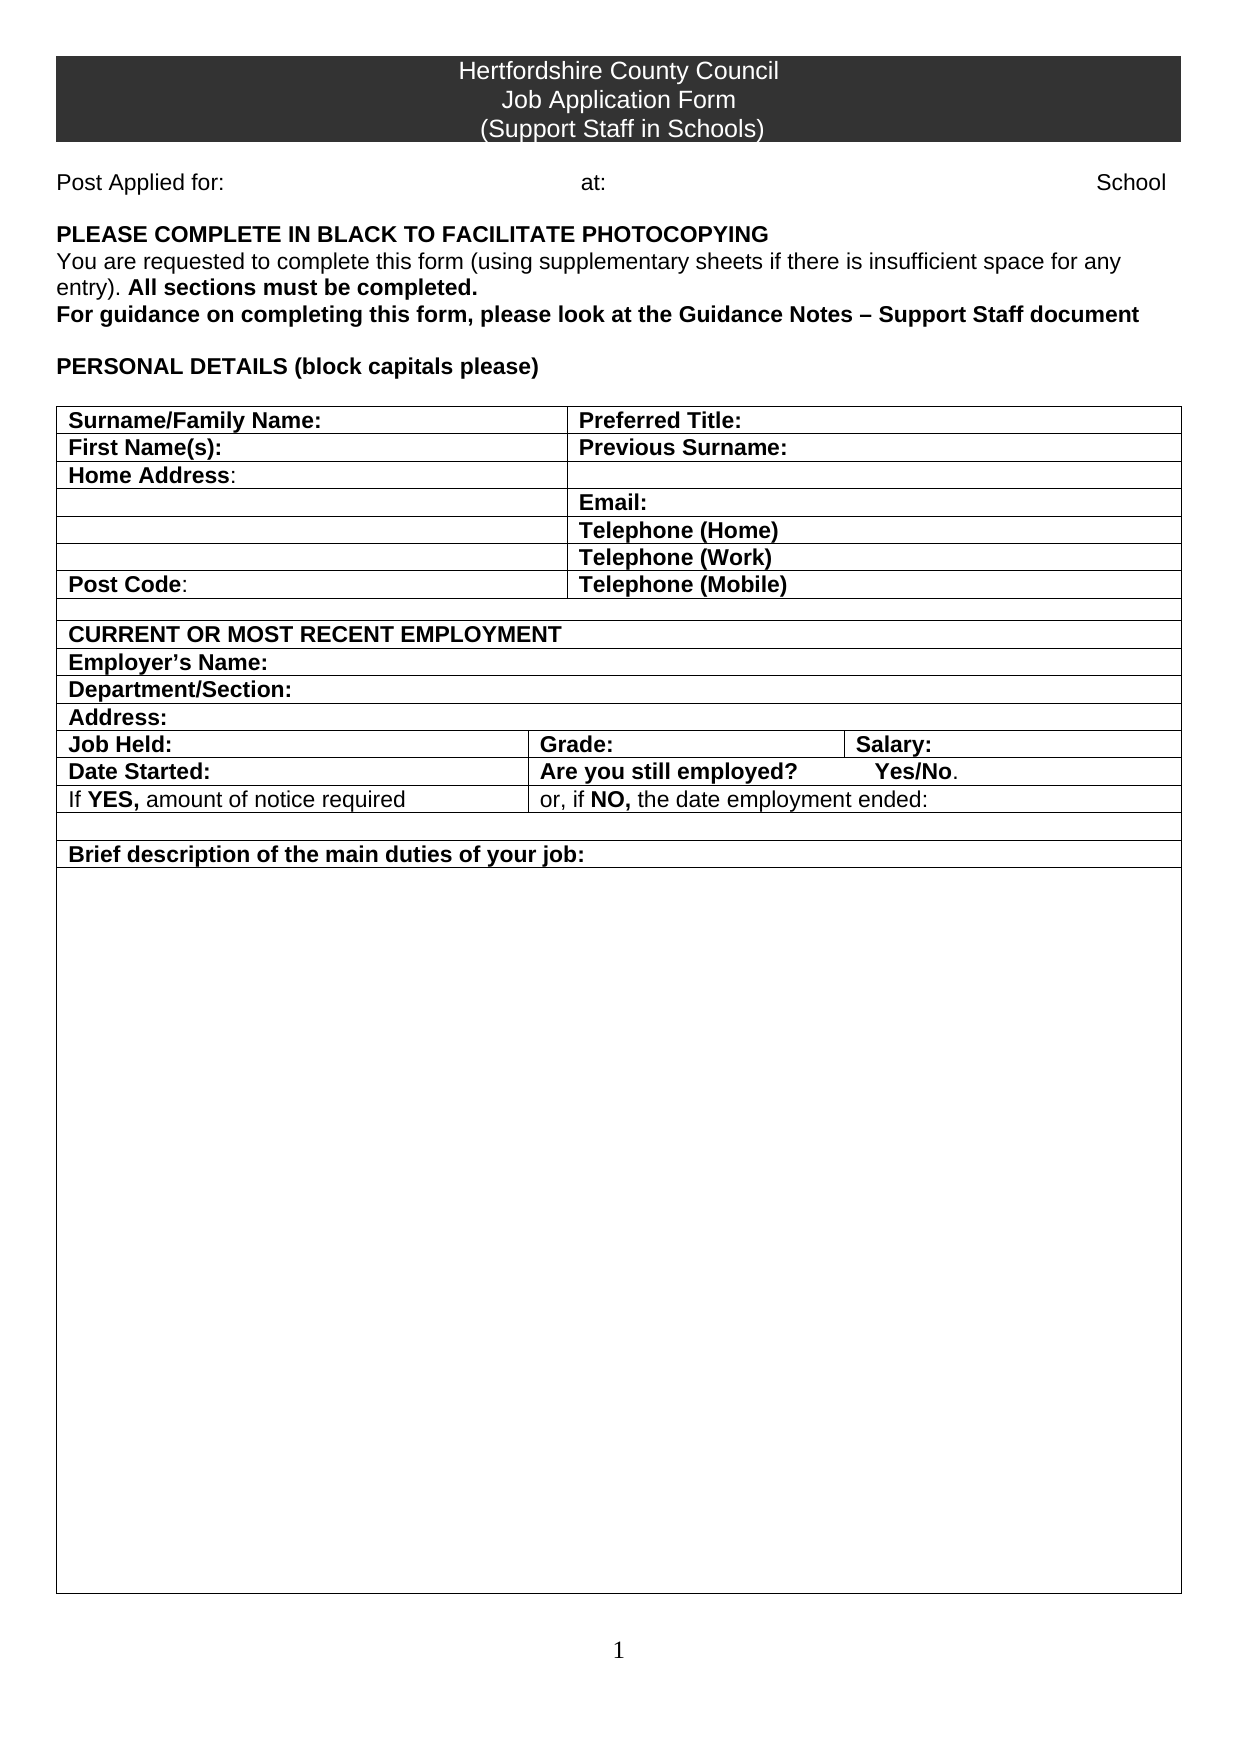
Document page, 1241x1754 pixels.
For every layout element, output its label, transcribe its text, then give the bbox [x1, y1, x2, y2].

text Post Applied for: at: School [56, 169, 1181, 195]
table_cell Are you still employed? Yes/No. [529, 758, 1181, 785]
text (Support Staff in Schools) [56, 114, 1181, 142]
table_cell Employer’s Name: [57, 649, 1181, 675]
table_cell Previous Surname: [568, 434, 1181, 461]
table_cell Job Held: [57, 731, 528, 757]
table_cell Grade: [529, 731, 844, 757]
table_cell Telephone (Home) [568, 517, 1181, 543]
table_cell First Name(s): [57, 434, 567, 461]
table_cell Post Code: [57, 571, 567, 598]
table_cell [57, 813, 1181, 839]
table_header Preferred Title: [568, 407, 1181, 433]
table_cell Email: [568, 489, 1181, 516]
text PLEASE COMPLETE IN BLACK TO FACILITATE PHOTOCOPYING [56, 221, 1181, 248]
table_cell Salary: [845, 731, 1181, 757]
table_cell or, if NO, the date employment ended: [529, 786, 1181, 812]
table_cell If YES, amount of notice required [57, 786, 528, 812]
table_cell Date Started: [57, 758, 528, 785]
table_cell [57, 599, 1181, 620]
text For guidance on completing this form, please look at the Guidance Notes – Support Staff document [56, 301, 1181, 327]
table_cell [568, 462, 1181, 488]
text You are requested to complete this form (using supplementary sheets if there is insufficient space for any entry). All sections must be completed. [56, 248, 1181, 301]
table_cell [57, 489, 567, 516]
table_cell [57, 517, 567, 543]
table_header Surname/Family Name: [57, 407, 567, 433]
table_cell Telephone (Mobile) [568, 571, 1181, 598]
table_cell [57, 868, 1181, 1593]
table_cell [57, 544, 567, 570]
text Job Application Form [56, 85, 1181, 114]
table_cell Home Address: [57, 462, 567, 488]
table_cell Department/Section: [57, 676, 1181, 702]
table_cell Brief description of the main duties of your job: [57, 841, 1181, 867]
table_cell Address: [57, 704, 1181, 730]
table_cell CURRENT OR MOST RECENT EMPLOYMENT [57, 621, 1181, 648]
text PERSONAL DETAILS (block capitals please) [56, 353, 1181, 379]
table_cell Telephone (Work) [568, 544, 1181, 570]
text Hertfordshire County Council [56, 56, 1181, 85]
